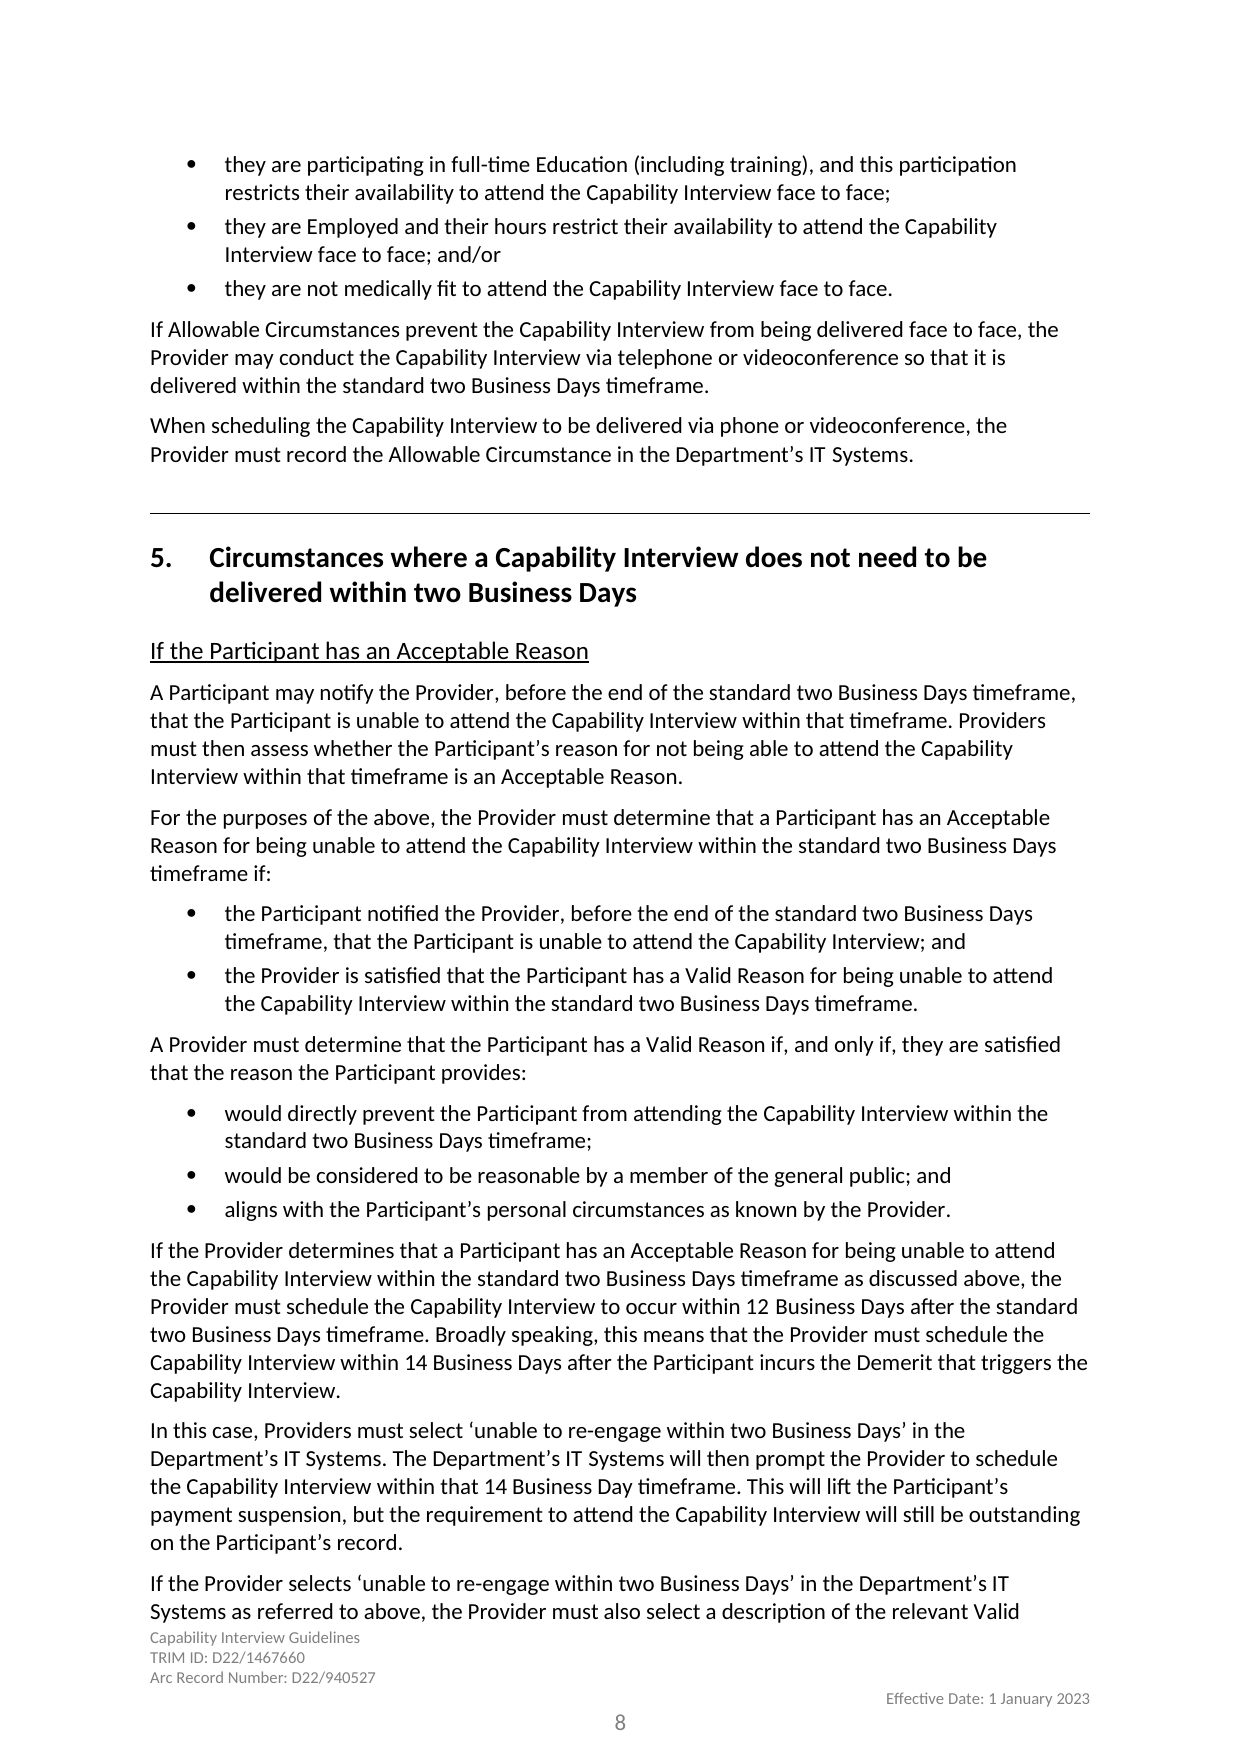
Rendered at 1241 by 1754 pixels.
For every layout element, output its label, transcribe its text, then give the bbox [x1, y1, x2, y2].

text A Participant may notify the Provider, before the end of the standard two Business Days timeframe, that the Participant is unable to attend the Capability Interview within that timeframe. Providers must then assess whether the Participant’s reason for not being able to attend the Capability Interview within that timeframe is an Acceptable Reason. [150, 678, 1090, 790]
text When scheduling the Capability Interview to be delivered via phone or videoconference, the Provider must record the Allowable Circumstance in the Department’s IT Systems. [150, 412, 1090, 468]
text If the Participant has an Acceptable Reason [150, 635, 1090, 666]
list the Provider is satisfied that the Participant has a Valid Reason for being unable to attend the Capability Interview within the standard two Business Days timeframe. [187, 962, 1090, 1018]
list would be considered to be reasonable by a member of the general public; and [187, 1161, 1090, 1189]
text For the purposes of the above, the Provider must determine that a Participant has an Acceptable Reason for being unable to attend the Capability Interview within the standard two Business Days timeframe if: [150, 803, 1090, 887]
list they are not medically fit to attend the Capability Interview face to face. [187, 274, 1090, 303]
list they are Employed and their hours restrict their availability to attend the Capability Interview face to face; and/or [187, 212, 1090, 268]
subtitle Circumstances where a Capability Interview does not need to be delivered within two Business Days [150, 539, 1090, 610]
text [150, 1569, 1090, 1625]
text In this case, Providers must select ‘unable to re-engage within two Business Days’ in the Department’s IT Systems. The Department’s IT Systems will then prompt the Provider to schedule the Capability Interview within that 14 Business Day timeframe. This will lift the Participant’s payment suspension, but the requirement to attend the Capability Interview will still be outstanding on the Participant’s record. [150, 1416, 1090, 1556]
text If the Provider determines that a Participant has an Acceptable Reason for being unable to attend the Capability Interview within the standard two Business Days timeframe as discussed above, the Provider must schedule the Capability Interview to occur within 12 Business Days after the standard two Business Days timeframe. Broadly speaking, this means that the Provider must schedule the Capability Interview within 14 Business Days after the Participant incurs the Demerit that triggers the Capability Interview. [150, 1236, 1090, 1404]
list aligns with the Participant’s personal circumstances as known by the Provider. [187, 1195, 1090, 1223]
text A Provider must determine that the Participant has a Valid Reason if, and only if, they are satisfied that the reason the Participant provides: [150, 1030, 1090, 1086]
text If Allowable Circumstances prevent the Capability Interview from being delivered face to face, the Provider may conduct the Capability Interview via telephone or videoconference so that it is delivered within the standard two Business Days timeframe. [150, 315, 1090, 399]
list they are participating in full-time Education (including training), and this participation restricts their availability to attend the Capability Interview face to face; [187, 150, 1090, 206]
list would directly prevent the Participant from attending the Capability Interview within the standard two Business Days timeframe; [187, 1099, 1090, 1155]
list the Participant notified the Provider, before the end of the standard two Business Days timeframe, that the Participant is unable to attend the Capability Interview; and [187, 899, 1090, 955]
